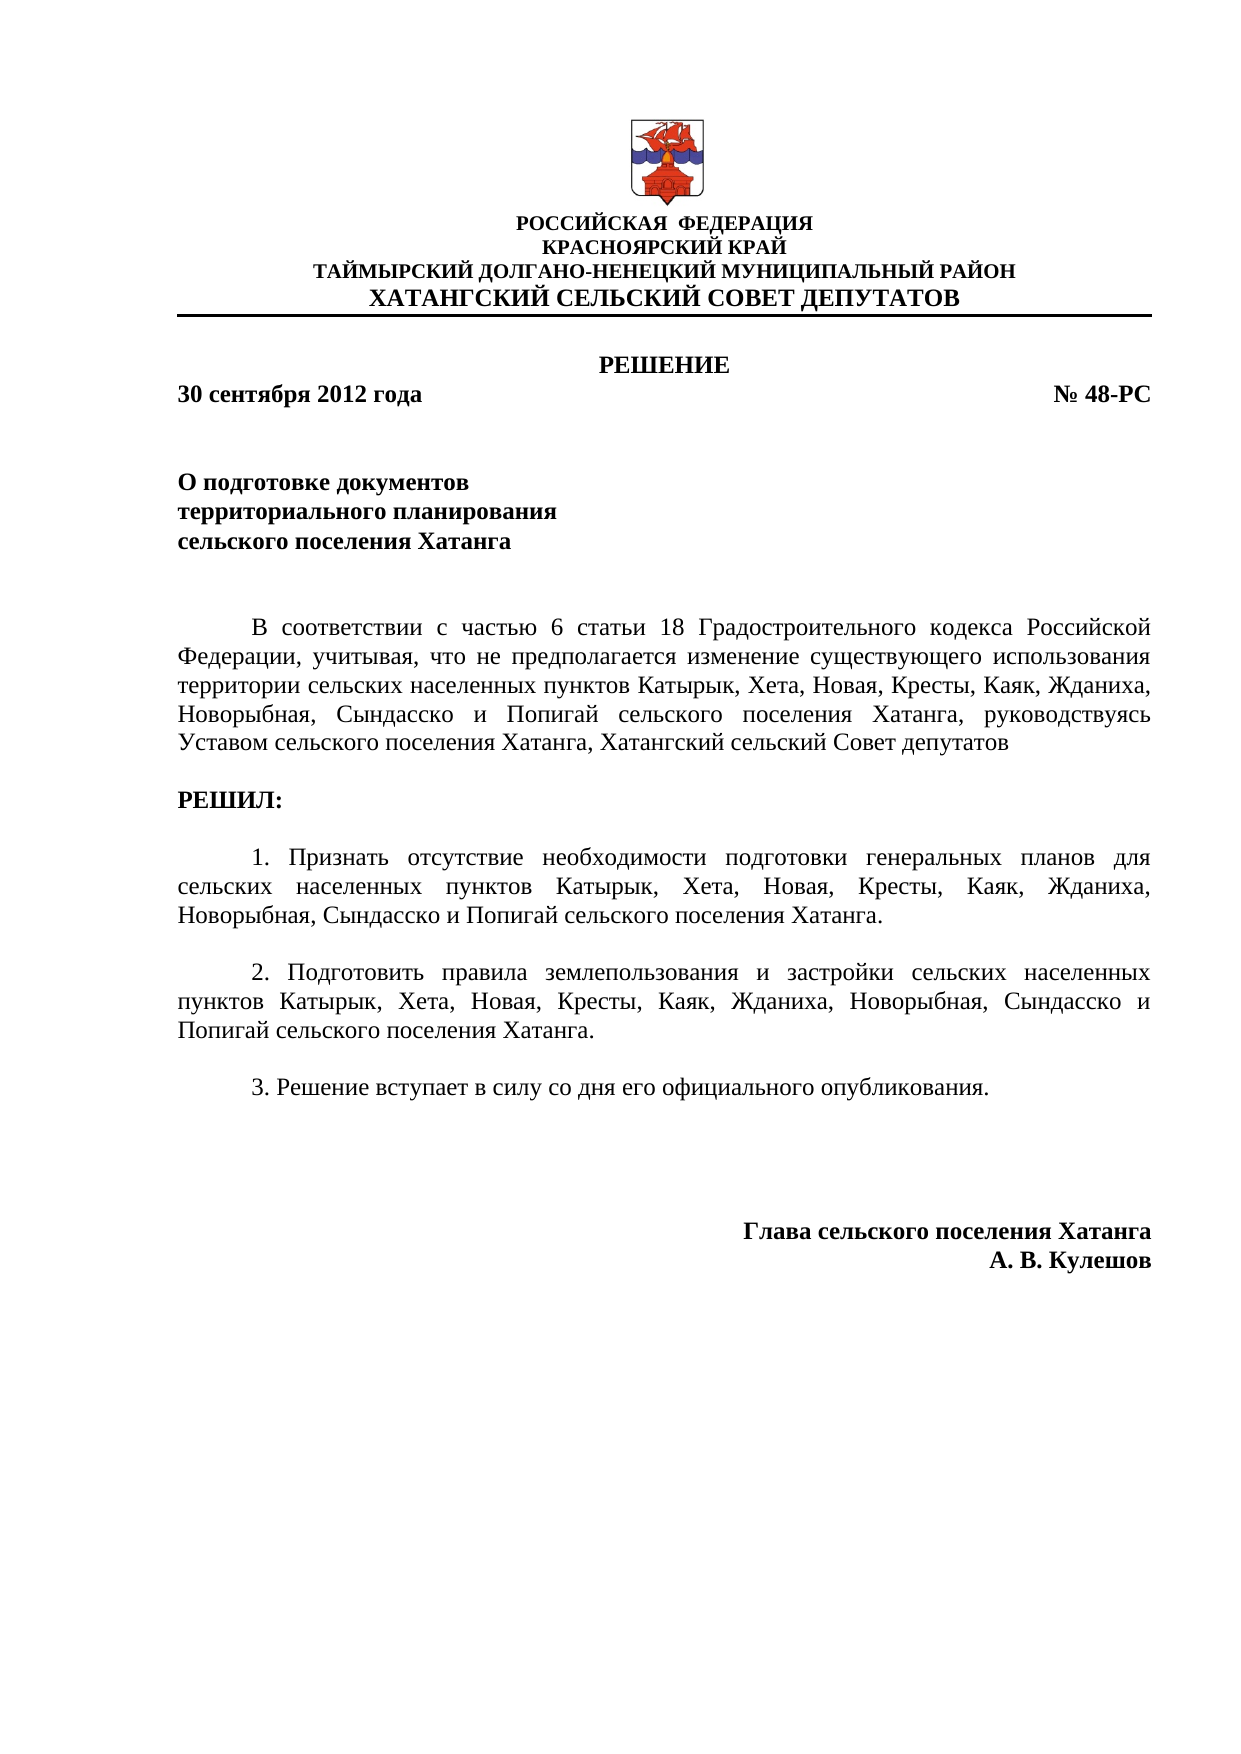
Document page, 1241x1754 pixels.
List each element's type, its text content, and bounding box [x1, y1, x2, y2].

text КРАСНОЯРСКИЙ КРАЙ [177, 235, 1152, 259]
text 30 сентября 2012 года № 48-РС [177, 379, 1152, 408]
text А. В. Кулешов [177, 1245, 1152, 1274]
picture [629, 118, 706, 211]
text ХАТАНГСКИЙ СЕЛЬСКИЙ СОВЕТ ДЕПУТАТОВ [177, 283, 1152, 314]
text территориального планирования [177, 496, 1152, 525]
text РЕШЕНИЕ [177, 351, 1152, 379]
text 3. Решение вступает в силу со дня его официального опубликования. [177, 1072, 1152, 1101]
text РЕШИЛ: [177, 785, 1152, 814]
text РОССИЙСКАЯ ФЕДЕРАЦИЯ [177, 211, 1152, 235]
text 2. Подготовить правила землепользования и застройки сельских населенных пунктов Катырык, Хета, Новая, Кресты, Каяк, Жданиха, Новорыбная, Сындасско и Попигай сельского поселения Хатанга. [177, 957, 1152, 1044]
text В соответствии с частью 6 статьи 18 Градостроительного кодекса Российской Федерации, учитывая, что не предполагается изменение существующего использования территории сельских населенных пунктов Катырык, Хета, Новая, Кресты, Каяк, Жданиха, Новорыбная, Сындасско и Попигай сельского поселения Хатанга, руководствуясь Уставом сельского поселения Хатанга, Хатангский сельский Совет депутатов [177, 612, 1152, 756]
text сельского поселения Хатанга [177, 526, 1152, 555]
text О подготовке документов [177, 467, 1152, 495]
text ТАЙМЫРСКИЙ ДОЛГАНО-НЕНЕЦКИЙ МУНИЦИПАЛЬНЫЙ РАЙОН [177, 259, 1152, 283]
text 1. Признать отсутствие необходимости подготовки генеральных планов для сельских населенных пунктов Катырык, Хета, Новая, Кресты, Каяк, Жданиха, Новорыбная, Сындасско и Попигай сельского поселения Хатанга. [177, 842, 1152, 929]
text Глава сельского поселения Хатанга [177, 1216, 1152, 1245]
